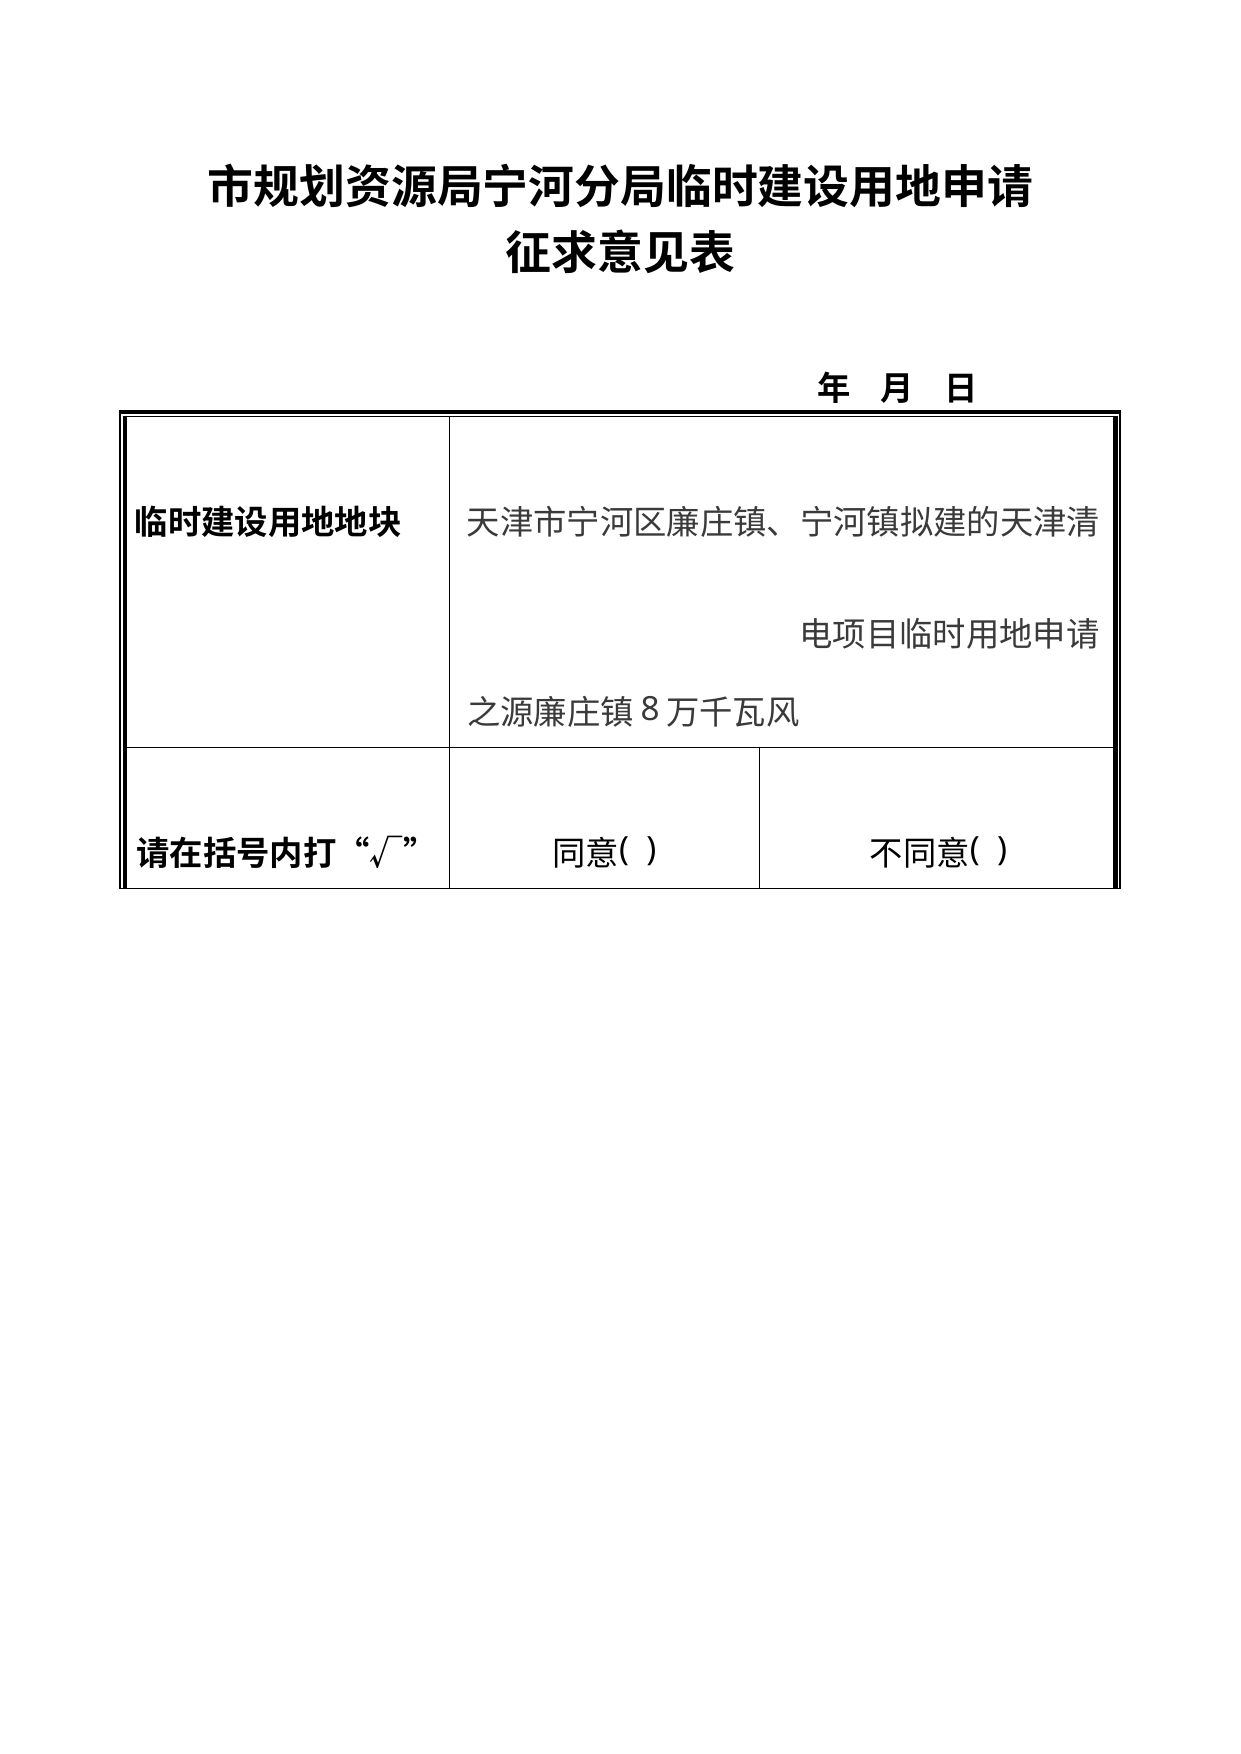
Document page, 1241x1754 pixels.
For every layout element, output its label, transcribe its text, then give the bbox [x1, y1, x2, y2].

table_cell 同意( ) [450, 748, 759, 887]
text 市规划资源局宁河分局临时建设用地申请征求意见表 [187, 150, 1053, 283]
table_header 天津市宁河区廉庄镇、宁河镇拟建的天津清之源廉庄镇8万千瓦风电项目临时用地申请 [450, 417, 1113, 747]
table_cell 不同意( ) [760, 748, 1113, 887]
table_header 临时建设用地地块 [127, 417, 449, 747]
table_cell 请在括号内打“√” [127, 748, 449, 887]
text 年 月 日 [187, 283, 977, 409]
